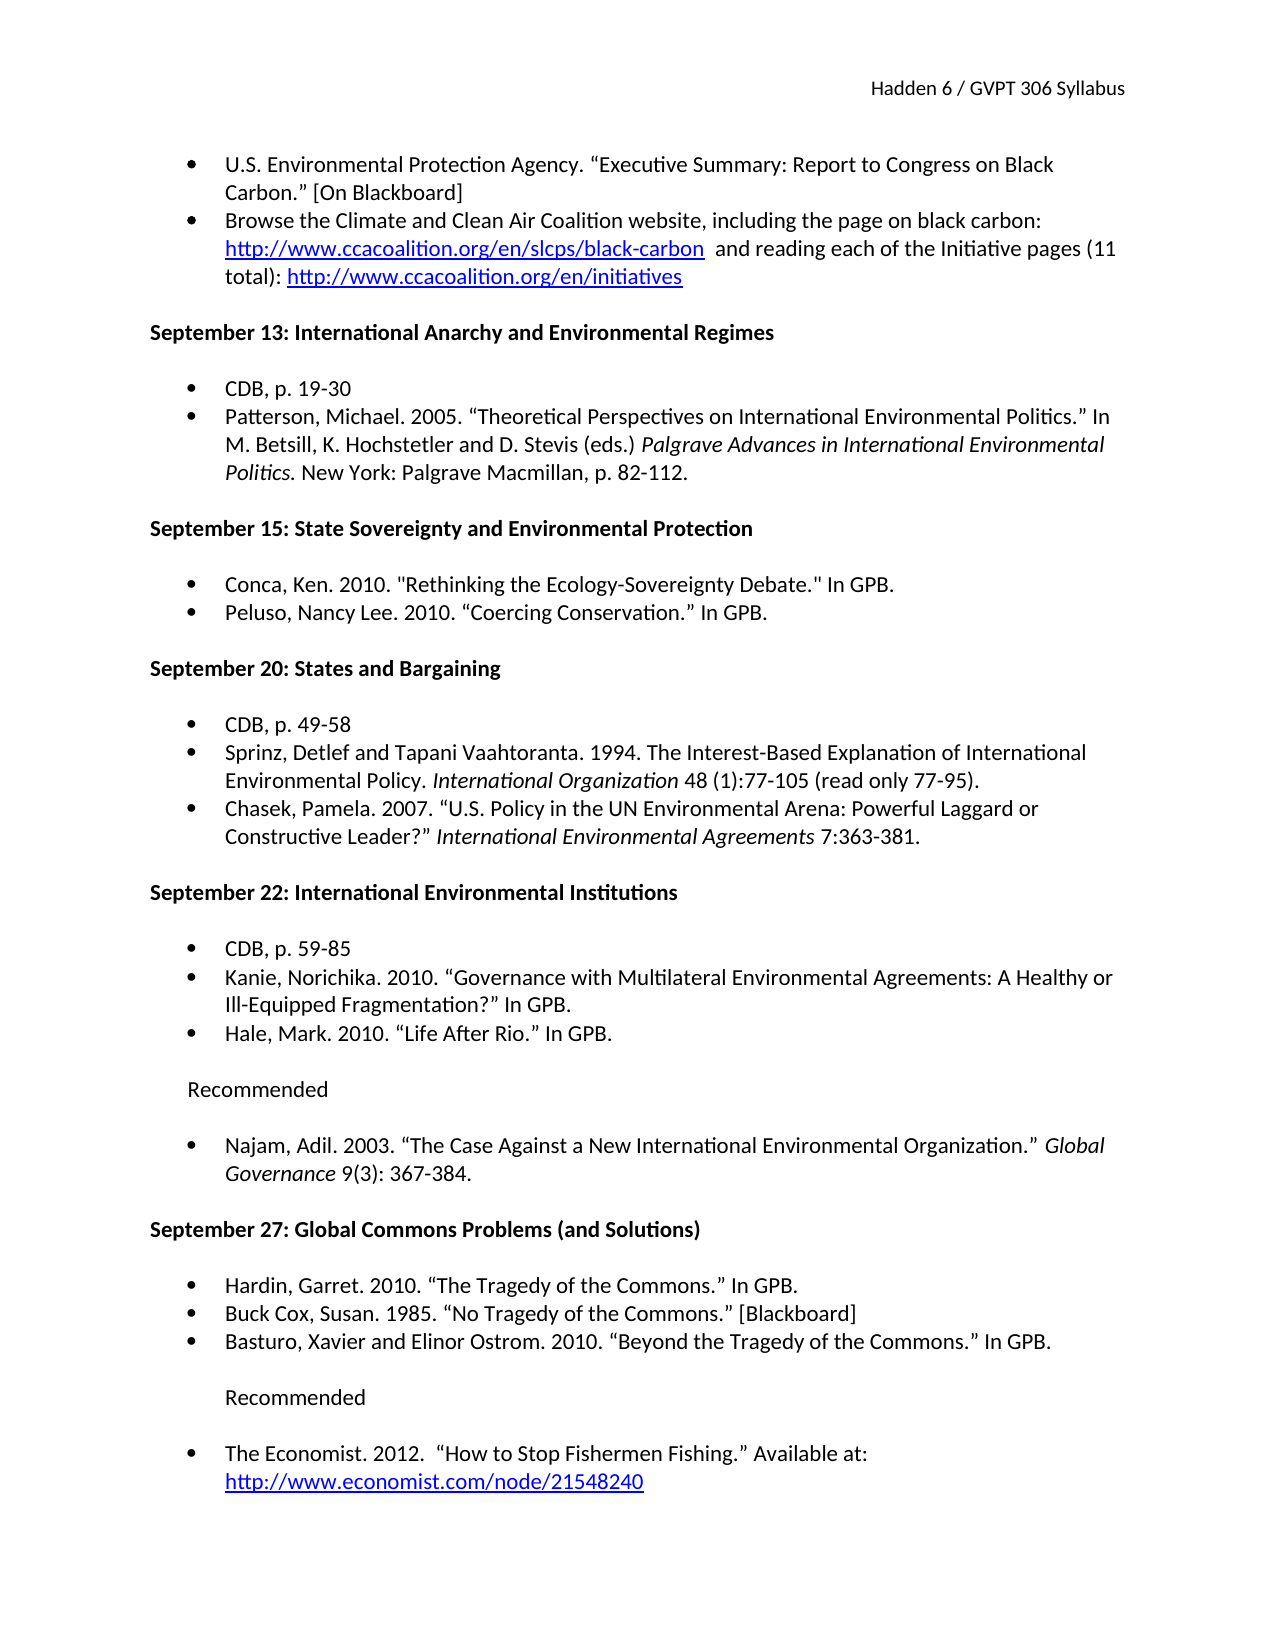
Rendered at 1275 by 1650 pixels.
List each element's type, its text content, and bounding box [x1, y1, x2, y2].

list Najam, Adil. 2003. “The Case Against a New International Environmental Organization.” Global Governance 9(3): 367-384. [187, 1131, 1125, 1187]
text Recommended [187, 1075, 1125, 1103]
text September 20: States and Bargaining [150, 654, 1125, 682]
list CDB, p. 49-58 [187, 710, 1125, 738]
list Sprinz, Detlef and Tapani Vaahtoranta. 1994. The Interest-Based Explanation of International Environmental Policy. International Organization 48 (1):77-105 (read only 77-95). [187, 738, 1125, 794]
list Conca, Ken. 2010. "Rethinking the Ecology-Sovereignty Debate." In GPB. [187, 570, 1125, 598]
text September 27: Global Commons Problems (and Solutions) [150, 1215, 1125, 1243]
list Patterson, Michael. 2005. “Theoretical Perspectives on International Environmental Politics.” In M. Betsill, K. Hochstetler and D. Stevis (eds.) Palgrave Advances in International Environmental Politics. New York: Palgrave Macmillan, p. 82-112. [187, 402, 1125, 486]
list Peluso, Nancy Lee. 2010. “Coercing Conservation.” In GPB. [187, 598, 1125, 626]
text September 22: International Environmental Institutions [150, 878, 1125, 907]
text September 13: International Anarchy and Environmental Regimes [150, 318, 1125, 346]
list CDB, p. 19-30 [187, 374, 1125, 402]
list Basturo, Xavier and Elinor Ostrom. 2010. “Beyond the Tragedy of the Commons.” In GPB. [187, 1327, 1125, 1355]
list Hale, Mark. 2010. “Life After Rio.” In GPB. [187, 1019, 1125, 1047]
list Kanie, Norichika. 2010. “Governance with Multilateral Environmental Agreements: A Healthy or Ill-Equipped Fragmentation?” In GPB. [187, 963, 1125, 1019]
text September 15: State Sovereignty and Environmental Protection [150, 514, 1125, 542]
text Recommended [225, 1383, 1125, 1411]
list Chasek, Pamela. 2007. “U.S. Policy in the UN Environmental Arena: Powerful Laggard or Constructive Leader?” International Environmental Agreements 7:363-381. [187, 794, 1125, 851]
list The Economist. 2012. “How to Stop Fishermen Fishing.” Available at: http://www.economist.com/node/21548240 [187, 1439, 1125, 1495]
list CDB, p. 59-85 [187, 934, 1125, 963]
list Buck Cox, Susan. 1985. “No Tragedy of the Commons.” [Blackboard] [187, 1299, 1125, 1327]
list Browse the Climate and Clean Air Coalition website, including the page on black carbon: http://www.ccacoalition.org/en/slcps/black-carbon and reading each of the Initiative pages (11 total): http://www.ccacoalition.org/en/initiatives [187, 206, 1125, 290]
list U.S. Environmental Protection Agency. “Executive Summary: Report to Congress on Black Carbon.” [On Blackboard] [187, 150, 1125, 206]
list Hardin, Garret. 2010. “The Tragedy of the Commons.” In GPB. [187, 1271, 1125, 1299]
